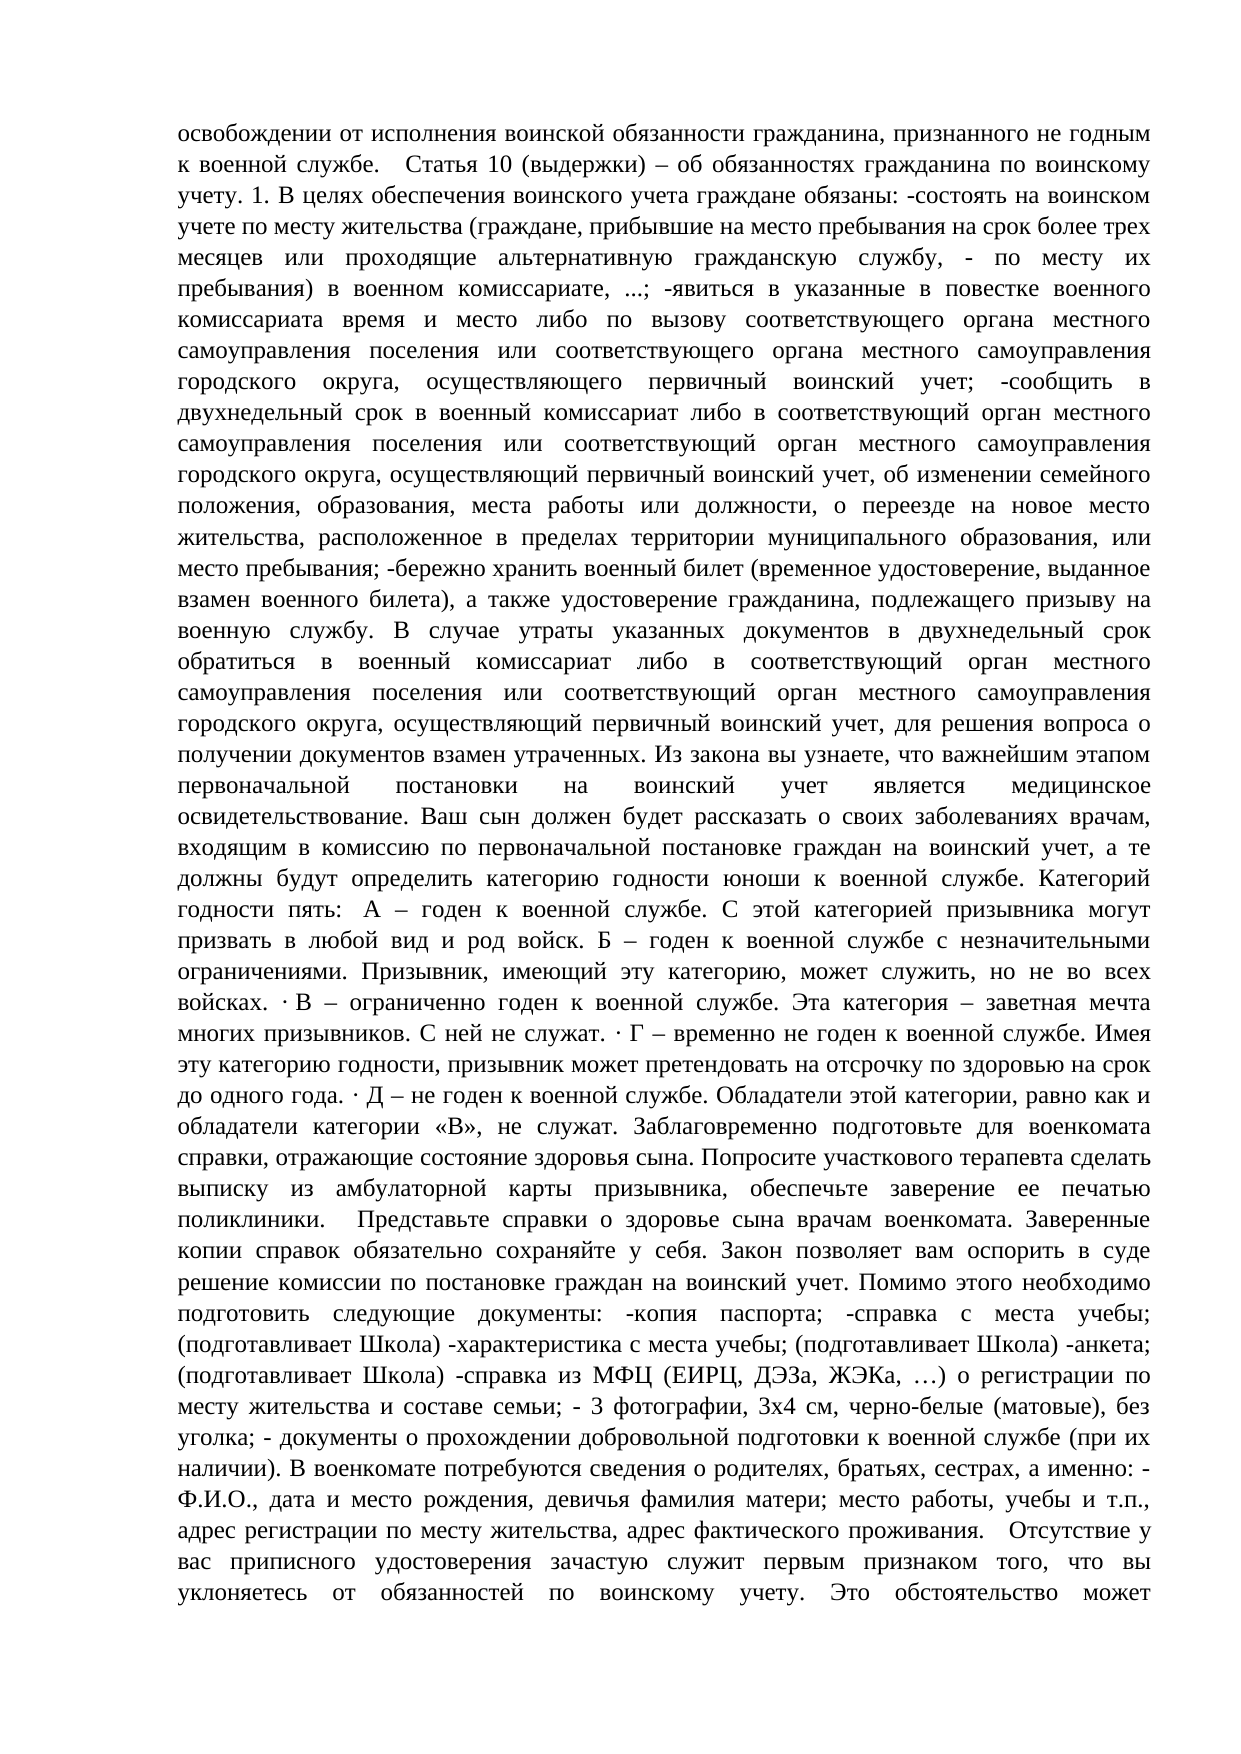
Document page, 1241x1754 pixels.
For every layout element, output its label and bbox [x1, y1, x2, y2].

text [177, 118, 1152, 1606]
